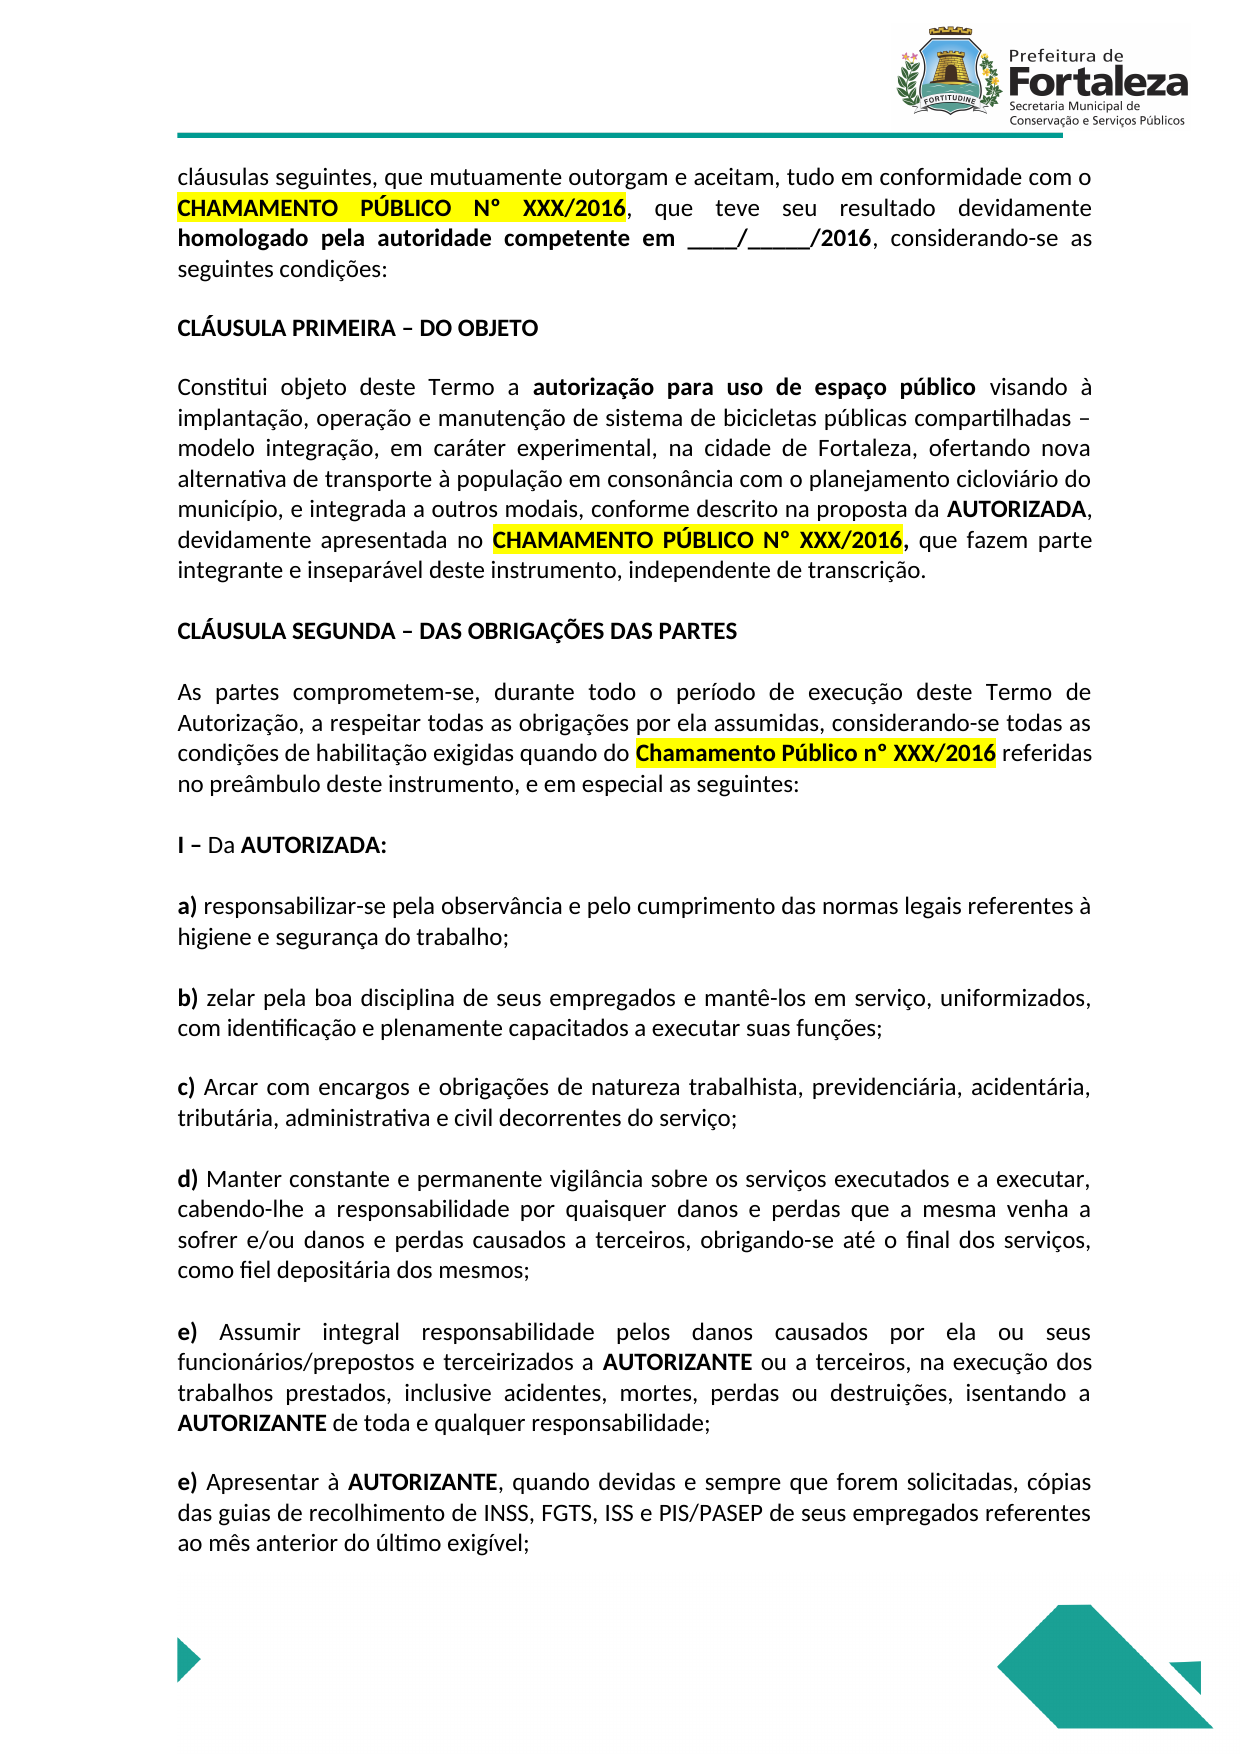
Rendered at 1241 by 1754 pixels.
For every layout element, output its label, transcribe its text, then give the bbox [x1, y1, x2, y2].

text e) Assumir integral responsabilidade pelos danos causados por ela ou seus funcionários/prepostos e terceirizados a AUTORIZANTE ou a terceiros, na execução dos trabalhos prestados, inclusive acidentes, mortes, perdas ou destruições, isentando a AUTORIZANTE de toda e qualquer responsabilidade; [177, 1316, 1092, 1438]
text Constitui objeto deste Termo a autorização para uso de espaço público visando à implantação, operação e manutenção de sistema de bicicletas públicas compartilhadas – modelo integração, em caráter experimental, na cidade de Fortaleza, ofertando nova alternativa de transporte à população em consonância com o planejamento cicloviário do município, e integrada a outros modais, conforme descrito na proposta da AUTORIZADA, devidamente apresentada no CHAMAMENTO PÚBLICO Nº XXX/2016, que fazem parte integrante e inseparável deste instrumento, independente de transcrição. [177, 371, 1092, 585]
text CLÁUSULA SEGUNDA – DAS OBRIGAÇÕES DAS PARTES [177, 616, 1092, 646]
picture [177, 1572, 1240, 1754]
text As partes comprometem-se, durante todo o período de execução deste Termo de Autorização, a respeitar todas as obrigações por ela assumidas, considerando-se todas as condições de habilitação exigidas quando do Chamamento Público nº XXX/2016 referidas no preâmbulo deste instrumento, e em especial as seguintes: [177, 677, 1092, 799]
picture [177, 132, 1063, 138]
text e) Apresentar à AUTORIZANTE, quando devidas e sempre que forem solicitadas, cópias das guias de recolhimento de INSS, FGTS, ISS e PIS/PASEP de seus empregados referentes ao mês anterior do último exigível; [177, 1467, 1092, 1558]
text d) Manter constante e permanente vigilância sobre os serviços executados e a executar, cabendo-lhe a responsabilidade por quaisquer danos e perdas que a mesma venha a sofrer e/ou danos e perdas causados a terceiros, obrigando-se até o final dos serviços, como fiel depositária dos mesmos; [177, 1163, 1092, 1285]
picture [891, 23, 1192, 131]
text I – Da AUTORIZADA: [177, 829, 1092, 860]
text a) responsabilizar-se pela observância e pelo cumprimento das normas legais referentes à higiene e segurança do trabalho; [177, 890, 1092, 951]
text c) Arcar com encargos e obrigações de natureza trabalhista, previdenciária, acidentária, tributária, administrativa e civil decorrentes do serviço; [177, 1072, 1092, 1133]
text CLÁUSULA PRIMEIRA – DO OBJETO [177, 312, 1092, 343]
text b) zelar pela boa disciplina de seus empregados e mantê-los em serviço, uniformizados, com identificação e plenamente capacitados a executar suas funções; [177, 982, 1092, 1043]
